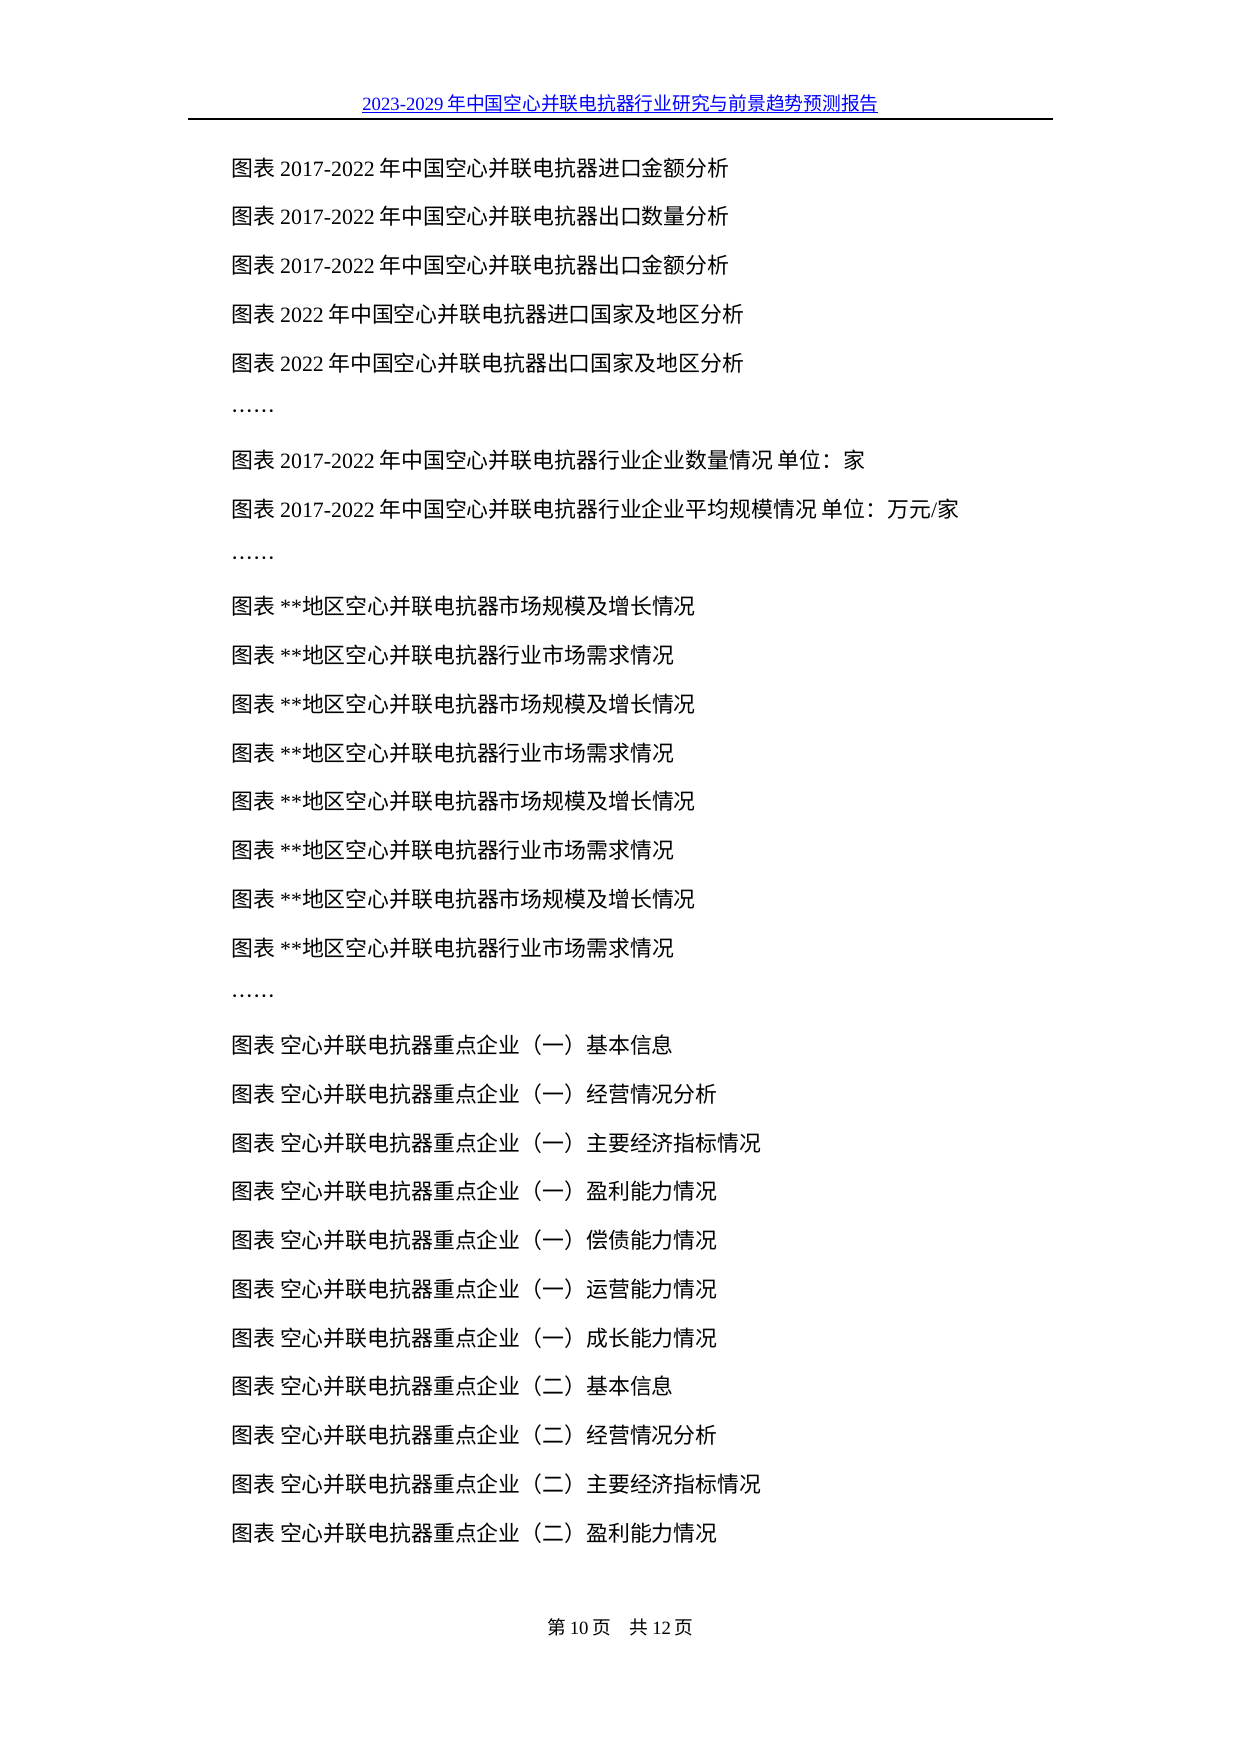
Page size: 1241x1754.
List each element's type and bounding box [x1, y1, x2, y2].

text [187, 150, 1053, 1548]
